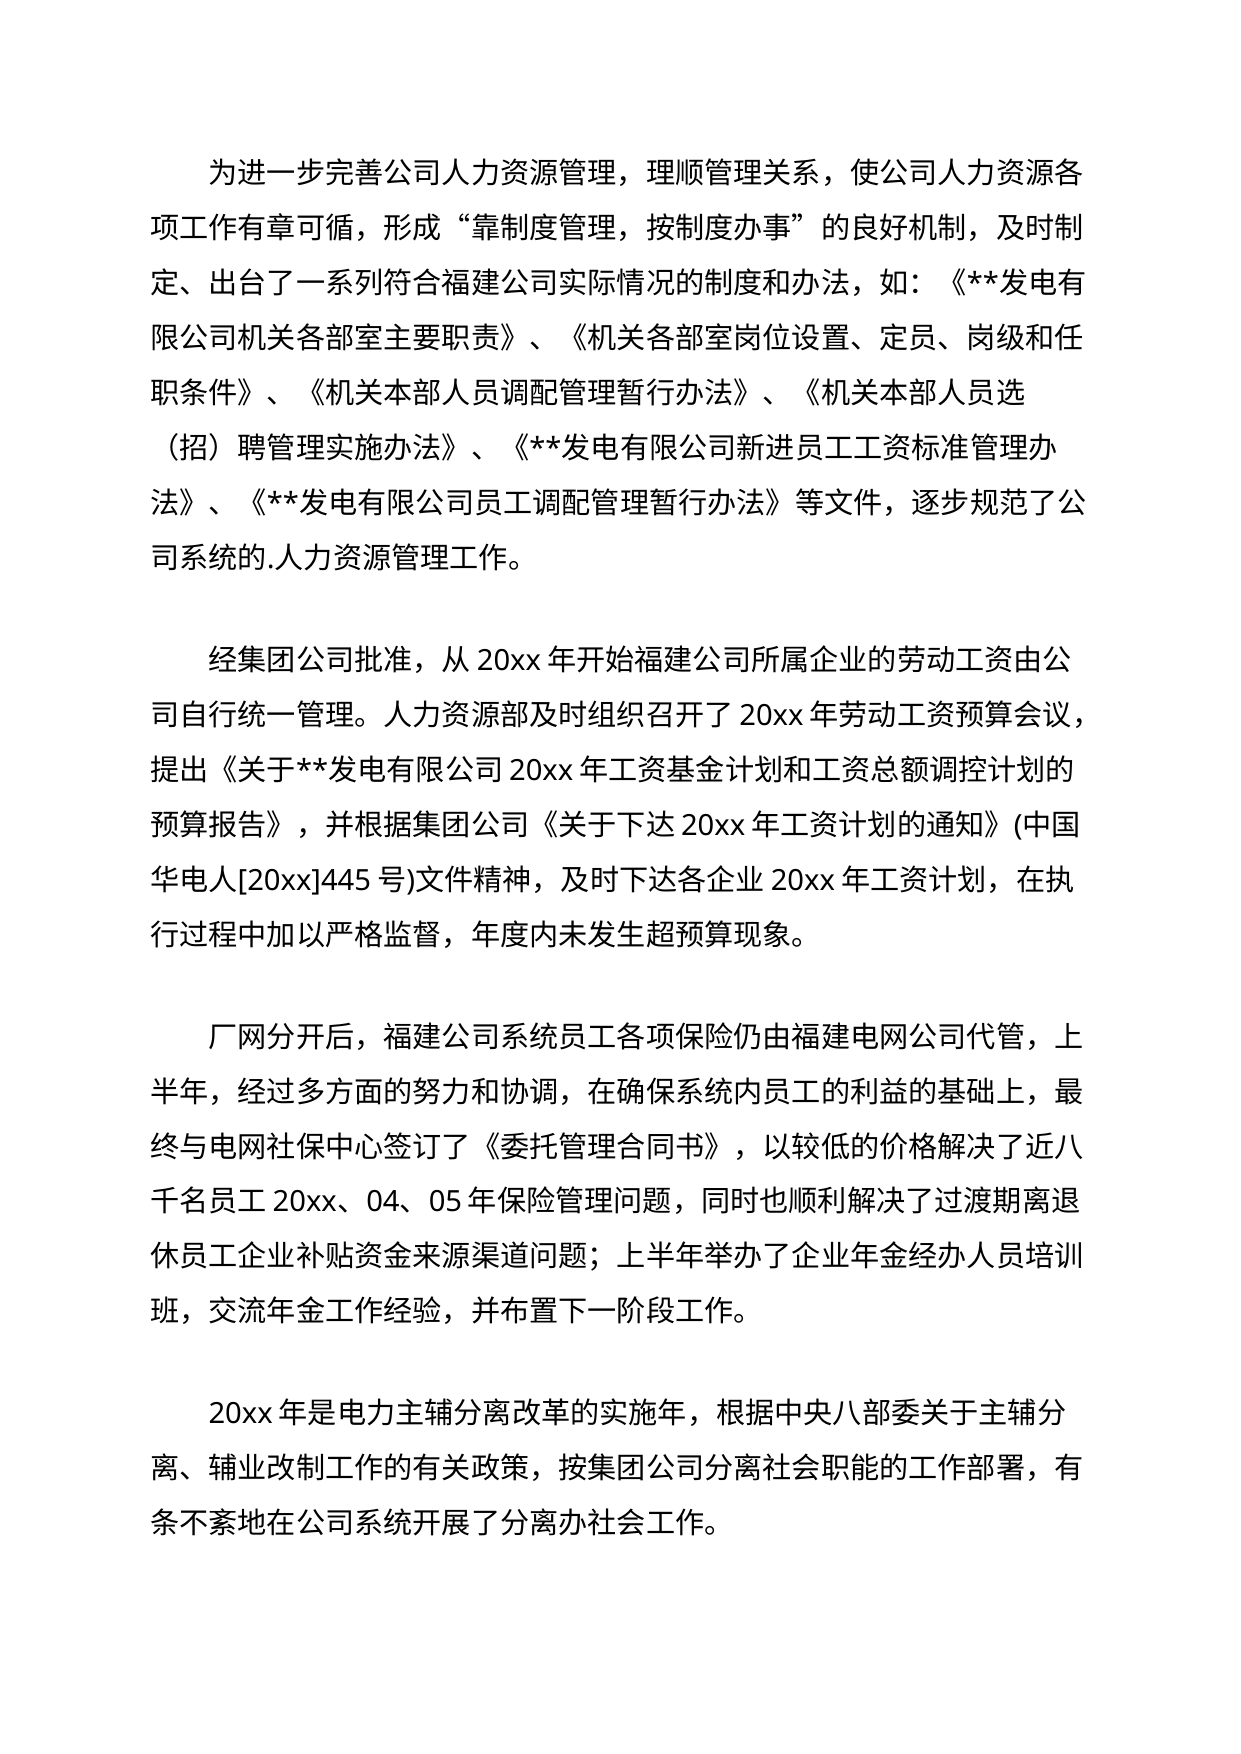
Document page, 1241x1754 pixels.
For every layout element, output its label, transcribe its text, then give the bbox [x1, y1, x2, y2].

text 20xx年是电力主辅分离改革的实施年，根据中央八部委关于主辅分离、辅业改制工作的有关政策，按集团公司分离社会职能的工作部署，有条不紊地在公司系统开展了分离办社会工作。 [150, 1390, 1090, 1542]
text 经集团公司批准，从20xx年开始福建公司所属企业的劳动工资由公司自行统一管理。人力资源部及时组织召开了20xx年劳动工资预算会议，提出《关于**发电有限公司20xx年工资基金计划和工资总额调控计划的预算报告》，并根据集团公司《关于下达20xx年工资计划的通知》(中国华电人[20xx]445号)文件精神，及时下达各企业20xx年工资计划，在执行过程中加以严格监督，年度内未发生超预算现象。 [150, 637, 1090, 954]
text 厂网分开后，福建公司系统员工各项保险仍由福建电网公司代管，上半年，经过多方面的努力和协调，在确保系统内员工的利益的基础上，最终与电网社保中心签订了《委托管理合同书》，以较低的价格解决了近八千名员工20xx、04、05年保险管理问题，同时也顺利解决了过渡期离退休员工企业补贴资金来源渠道问题；上半年举办了企业年金经办人员培训班，交流年金工作经验，并布置下一阶段工作。 [150, 1013, 1090, 1330]
text 为进一步完善公司人力资源管理，理顺管理关系，使公司人力资源各项工作有章可循，形成“靠制度管理，按制度办事”的良好机制，及时制定、出台了一系列符合福建公司实际情况的制度和办法，如：《**发电有限公司机关各部室主要职责》、《机关各部室岗位设置、定员、岗级和任职条件》、《机关本部人员调配管理暂行办法》、《机关本部人员选（招）聘管理实施办法》、《**发电有限公司新进员工工资标准管理办法》、《**发电有限公司员工调配管理暂行办法》等文件，逐步规范了公司系统的.人力资源管理工作。 [150, 150, 1090, 577]
